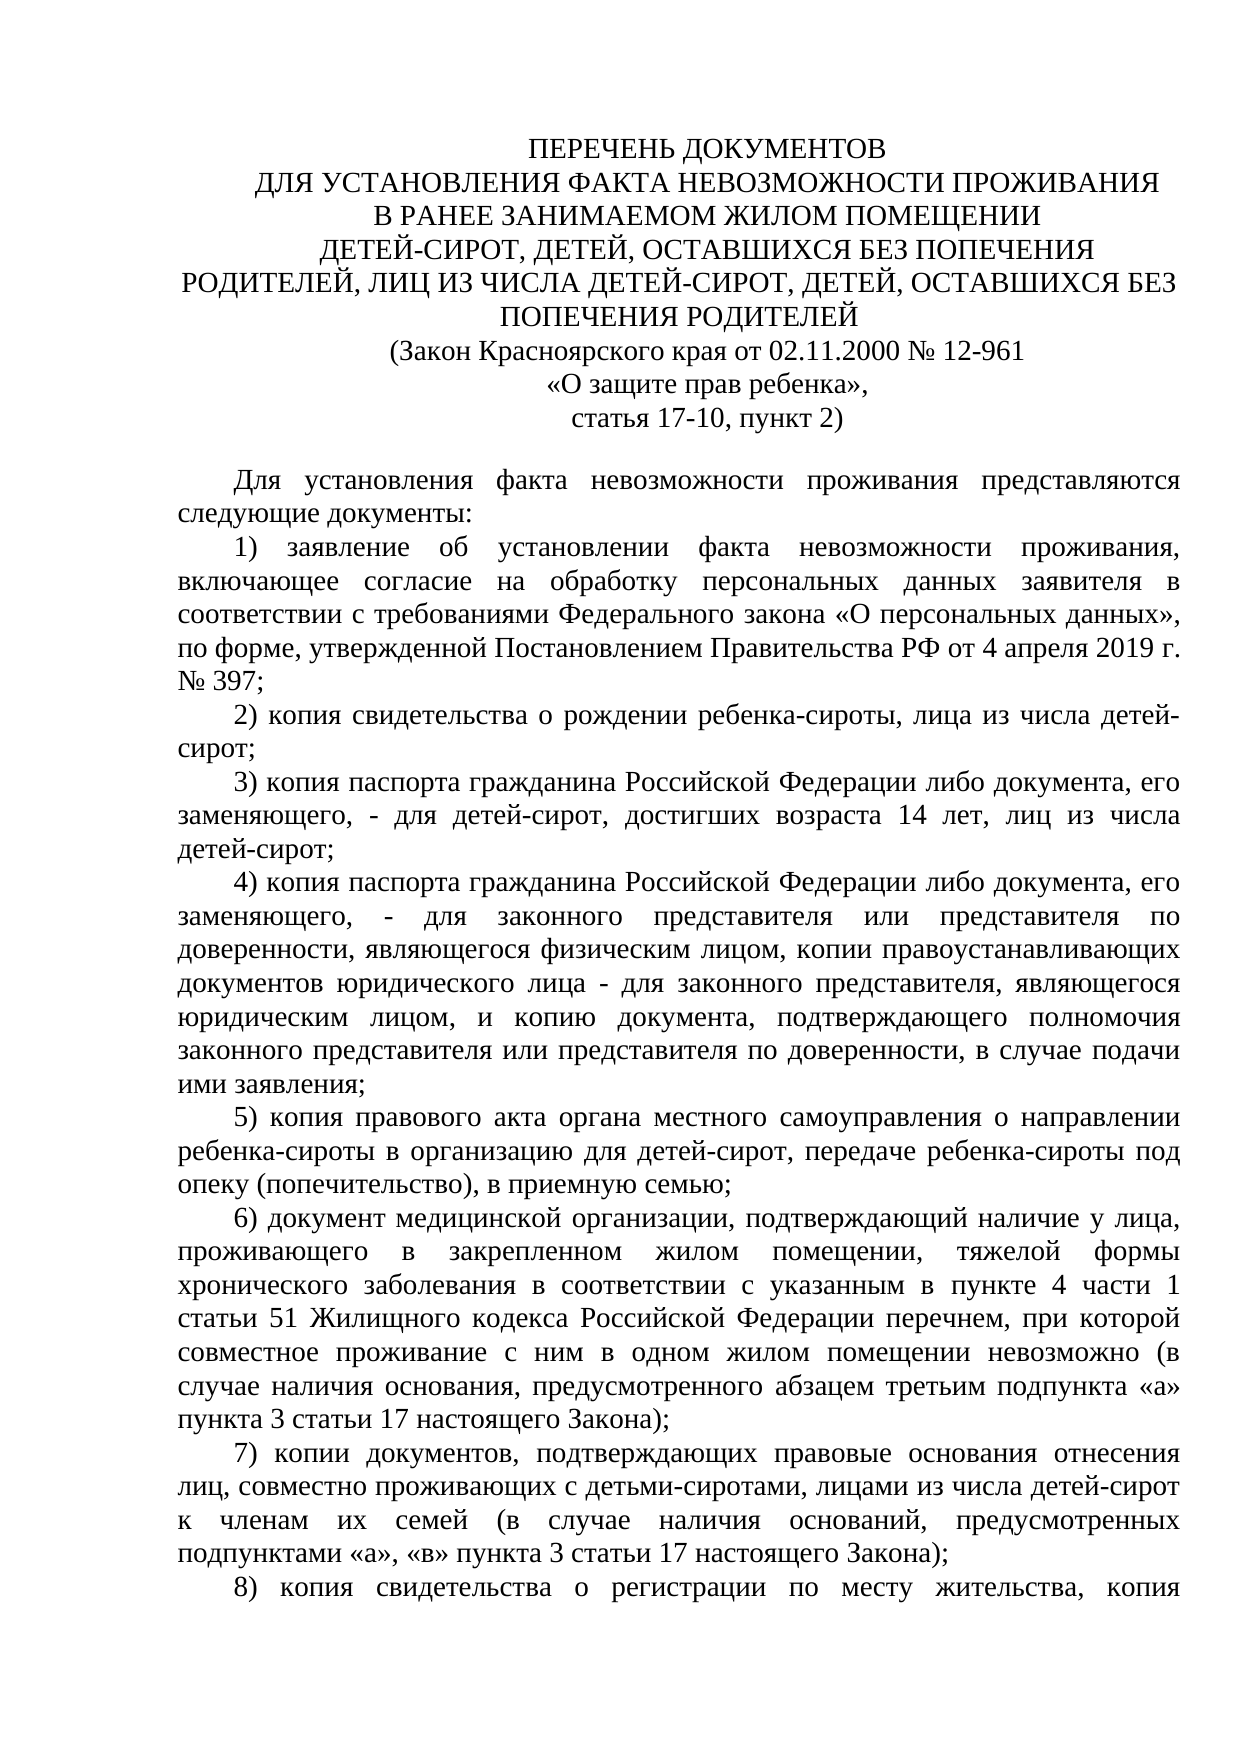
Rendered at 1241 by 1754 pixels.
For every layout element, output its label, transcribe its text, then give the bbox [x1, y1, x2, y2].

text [177, 1569, 1181, 1602]
text ДЛЯ УСТАНОВЛЕНИЯ ФАКТА НЕВОЗМОЖНОСТИ ПРОЖИВАНИЯ [177, 165, 1181, 198]
text 4) копия паспорта гражданина Российской Федерации либо документа, его заменяющего, - для законного представителя или представителя по доверенности, являющегося физическим лицом, копии правоустанавливающих документов юридического лица - для законного представителя, являющегося юридическим лицом, и копию документа, подтверждающего полномочия законного представителя или представителя по доверенности, в случае подачи ими заявления; [177, 864, 1181, 1099]
text 3) копия паспорта гражданина Российской Федерации либо документа, его заменяющего, - для детей-сирот, достигших возраста 14 лет, лиц из числа детей-сирот; [177, 764, 1181, 864]
text 5) копия правового акта органа местного самоуправления о направлении ребенка-сироты в организацию для детей-сирот, передаче ребенка-сироты под опеку (попечительство), в приемную семью; [177, 1099, 1181, 1200]
text 2) копия свидетельства о рождении ребенка-сироты, лица из числа детей-сирот; [177, 697, 1181, 764]
text 1) заявление об установлении факта невозможности проживания, включающее согласие на обработку персональных данных заявителя в соответствии с требованиями Федерального закона «О персональных данных», по форме, утвержденной Постановлением Правительства РФ от 4 апреля 2019 г. № 397; [177, 529, 1181, 697]
text В РАНЕЕ ЗАНИМАЕМОМ ЖИЛОМ ПОМЕЩЕНИИ [177, 198, 1181, 232]
text Для установления факта невозможности проживания представляются следующие документы: [177, 462, 1181, 529]
text 7) копии документов, подтверждающих правовые основания отнесения лиц, совместно проживающих с детьми-сиротами, лицами из числа детей-сирот к членам их семей (в случае наличия оснований, предусмотренных подпунктами «а», «в» пункта 3 статьи 17 настоящего Закона); [177, 1435, 1181, 1569]
text 6) документ медицинской организации, подтверждающий наличие у лица, проживающего в закрепленном жилом помещении, тяжелой формы хронического заболевания в соответствии с указанным в пункте 4 части 1 статьи 51 Жилищного кодекса Российской Федерации перечнем, при которой совместное проживание с ним в одном жилом помещении невозможно (в случае наличия основания, предусмотренного абзацем третьим подпункта «а» пункта 3 статьи 17 настоящего Закона); [177, 1200, 1181, 1435]
text ПЕРЕЧЕНЬ ДОКУМЕНТОВ [177, 131, 1181, 165]
text ДЕТЕЙ-СИРОТ, ДЕТЕЙ, ОСТАВШИХСЯ БЕЗ ПОПЕЧЕНИЯ РОДИТЕЛЕЙ, ЛИЦ ИЗ ЧИСЛА ДЕТЕЙ-СИРОТ, ДЕТЕЙ, ОСТАВШИХСЯ БЕЗ ПОПЕЧЕНИЯ РОДИТЕЛЕЙ [177, 232, 1181, 333]
text статья 17-10, пункт 2) [177, 400, 1181, 433]
text «О защите прав ребенка», [177, 366, 1181, 400]
text (Закон Красноярского края от 02.11.2000 № 12-961 [177, 333, 1181, 366]
